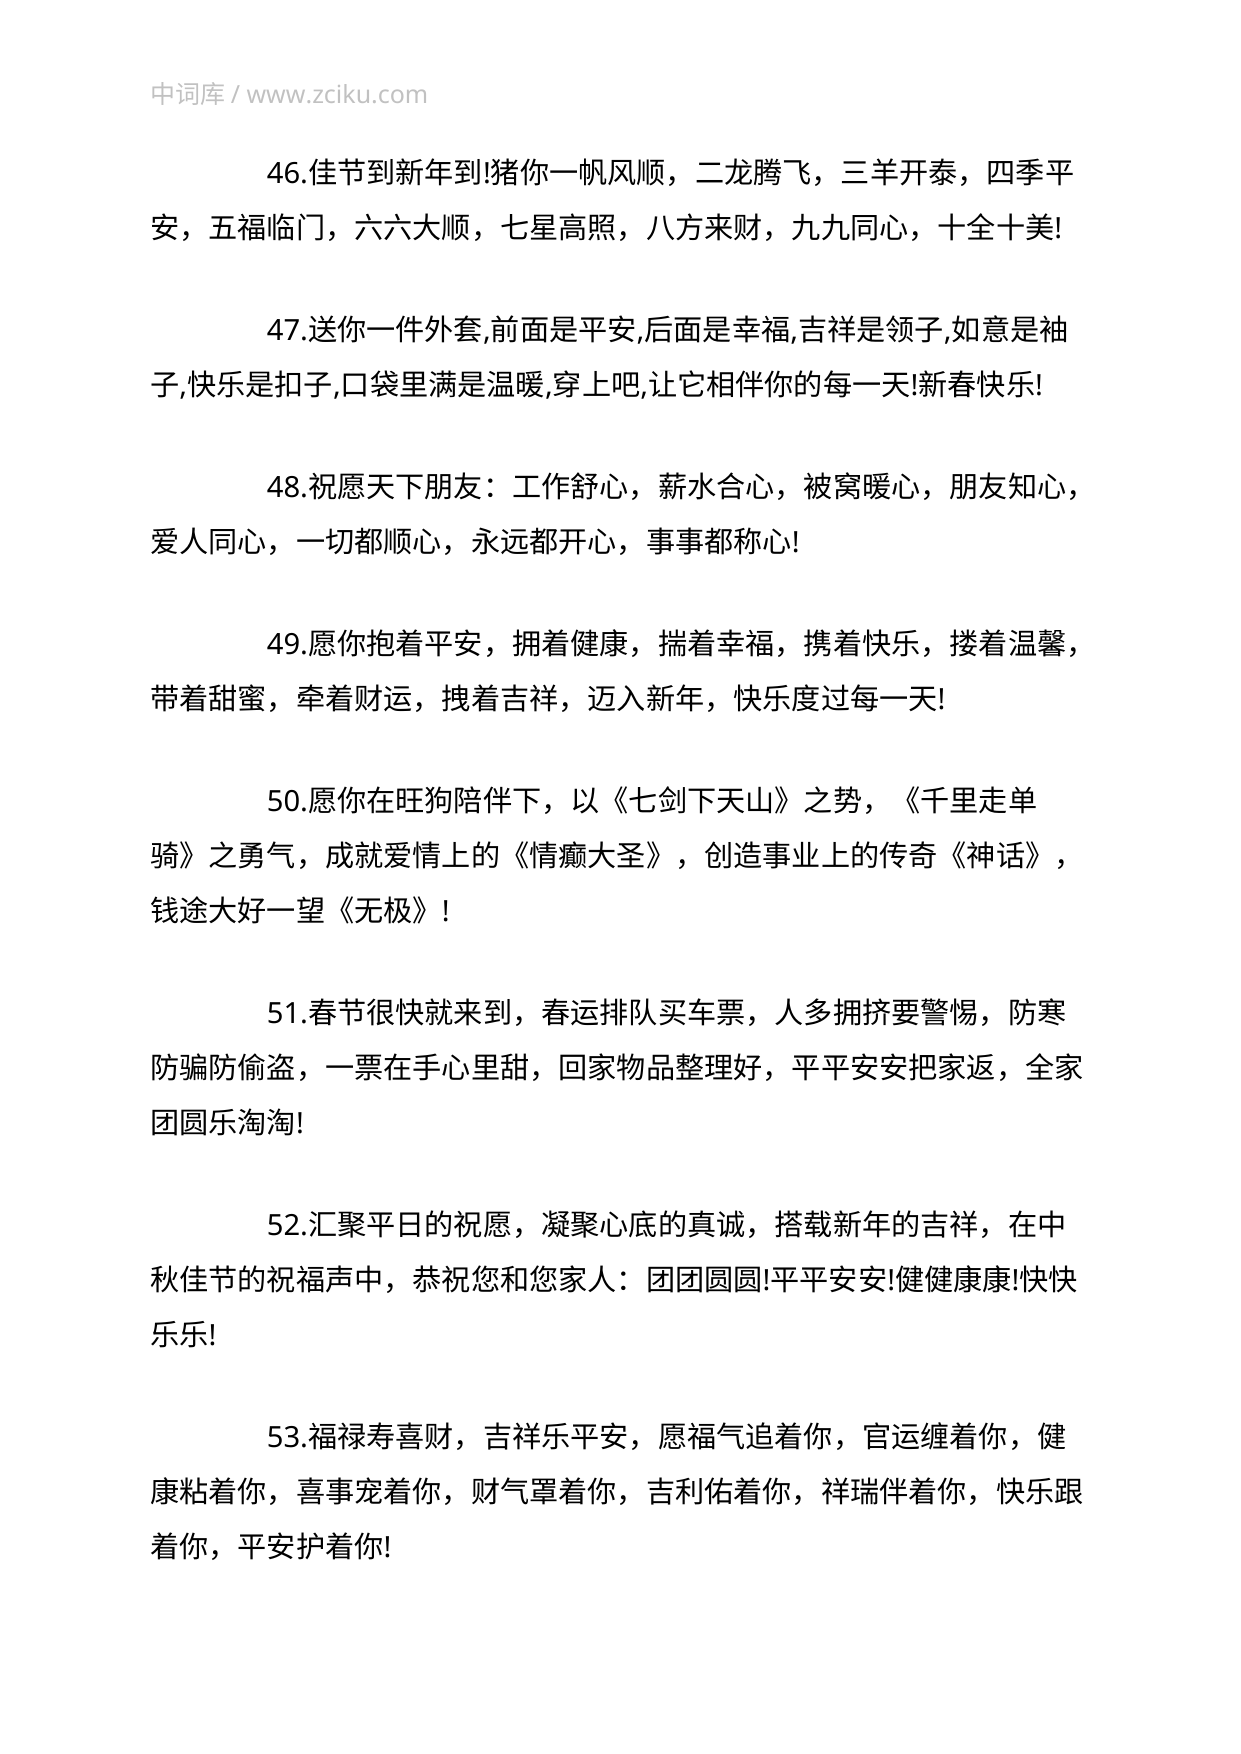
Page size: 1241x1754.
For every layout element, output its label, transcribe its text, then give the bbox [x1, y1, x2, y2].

text 46.佳节到新年到!猪你一帆风顺，二龙腾飞，三羊开泰，四季平安，五福临门，六六大顺，七星高照，八方来财，九九同心，十全十美! [150, 150, 1090, 247]
text 51.春节很快就来到，春运排队买车票，人多拥挤要警惕，防寒防骗防偷盗，一票在手心里甜，回家物品整理好，平平安安把家返，全家团圆乐淘淘! [150, 990, 1090, 1142]
text 52.汇聚平日的祝愿，凝聚心底的真诚，搭载新年的吉祥，在中秋佳节的祝福声中，恭祝您和您家人：团团圆圆!平平安安!健健康康!快快乐乐! [150, 1202, 1090, 1354]
text 49.愿你抱着平安，拥着健康，揣着幸福，携着快乐，搂着温馨，带着甜蜜，牵着财运，拽着吉祥，迈入新年，快乐度过每一天! [150, 621, 1090, 718]
text 53.福禄寿喜财，吉祥乐平安，愿福气追着你，官运缠着你，健康粘着你，喜事宠着你，财气罩着你，吉利佑着你，祥瑞伴着你，快乐跟着你，平安护着你! [150, 1414, 1090, 1566]
text 48.祝愿天下朋友：工作舒心，薪水合心，被窝暖心，朋友知心，爱人同心，一切都顺心，永远都开心，事事都称心! [150, 464, 1090, 561]
text 50.愿你在旺狗陪伴下，以《七剑下天山》之势，《千里走单骑》之勇气，成就爱情上的《情癫大圣》，创造事业上的传奇《神话》，钱途大好一望《无极》! [150, 778, 1090, 930]
text 47.送你一件外套,前面是平安,后面是幸福,吉祥是领子,如意是袖子,快乐是扣子,口袋里满是温暖,穿上吧,让它相伴你的每一天!新春快乐! [150, 307, 1090, 404]
